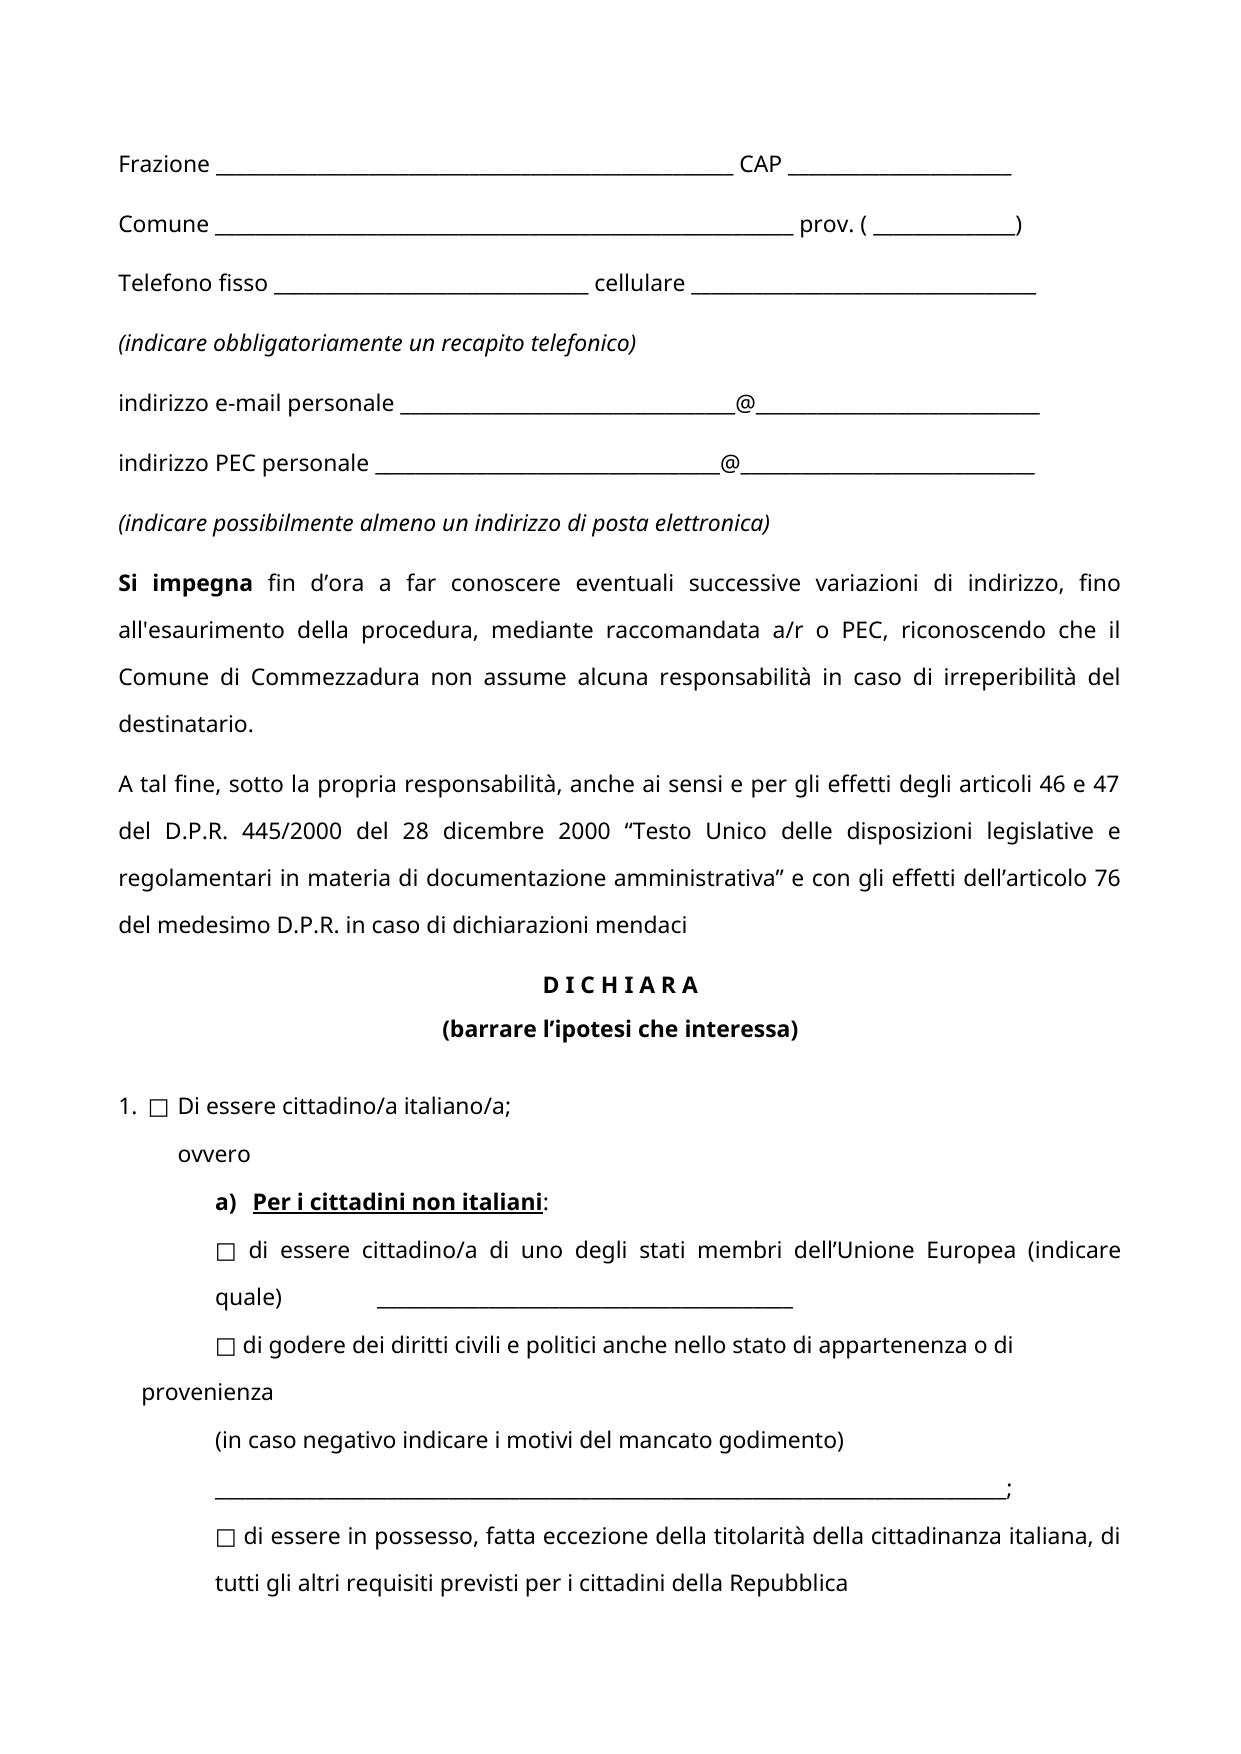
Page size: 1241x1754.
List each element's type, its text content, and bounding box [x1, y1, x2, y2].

text ovvero [118, 1138, 1122, 1169]
list □ Di essere cittadino/a italiano/a; [118, 1090, 1122, 1121]
text Comune _________________________________________________________ prov. ( ______________) [118, 207, 1122, 239]
text (barrare l’ipotesi che interessa) [118, 1013, 1122, 1044]
text A tal fine, sotto la propria responsabilità, anche ai sensi e per gli effetti degli articoli 46 e 47 del D.P.R. 445/2000 del 28 dicembre 2000 “Testo Unico delle disposizioni legislative e regolamentari in materia di documentazione amministrativa” e con gli effetti dell’articolo 76 del medesimo D.P.R. in caso di dichiarazioni mendaci [118, 768, 1122, 940]
list Per i cittadini non italiani: [215, 1186, 1122, 1217]
text indirizzo PEC personale __________________________________@_____________________________ [118, 447, 1122, 478]
text (in caso negativo indicare i motivi del mancato godimento) [141, 1424, 1122, 1455]
text □ di godere dei diritti civili e politici anche nello stato di appartenenza o di provenienza [141, 1329, 1122, 1407]
text (indicare obbligatoriamente un recapito telefonico) [118, 327, 1122, 358]
text Si impegna fin d’ora a far conoscere eventuali successive variazioni di indirizzo, fino all'esaurimento della procedura, mediante raccomandata a/r o PEC, riconoscendo che il Comune di Commezzadura non assume alcuna responsabilità in caso di irreperibilità del destinatario. [118, 567, 1122, 739]
text ______________________________________________________________________________; [141, 1472, 1122, 1503]
text □ di essere in possesso, fatta eccezione della titolarità della cittadinanza italiana, di tutti gli altri requisiti previsti per i cittadini della Repubblica [215, 1520, 1122, 1598]
text (indicare possibilmente almeno un indirizzo di posta elettronica) [118, 507, 1122, 538]
text D I C H I A R A [118, 969, 1122, 1000]
text indirizzo e-mail personale _________________________________@____________________________ [118, 387, 1122, 418]
text Telefono fisso _______________________________ cellulare __________________________________ [118, 267, 1122, 299]
text □ di essere cittadino/a di uno degli stati membri dell’Unione Europea (indicare quale) _________________________________________ [215, 1234, 1122, 1312]
text Frazione ___________________________________________________ CAP ______________________ [118, 148, 1122, 179]
